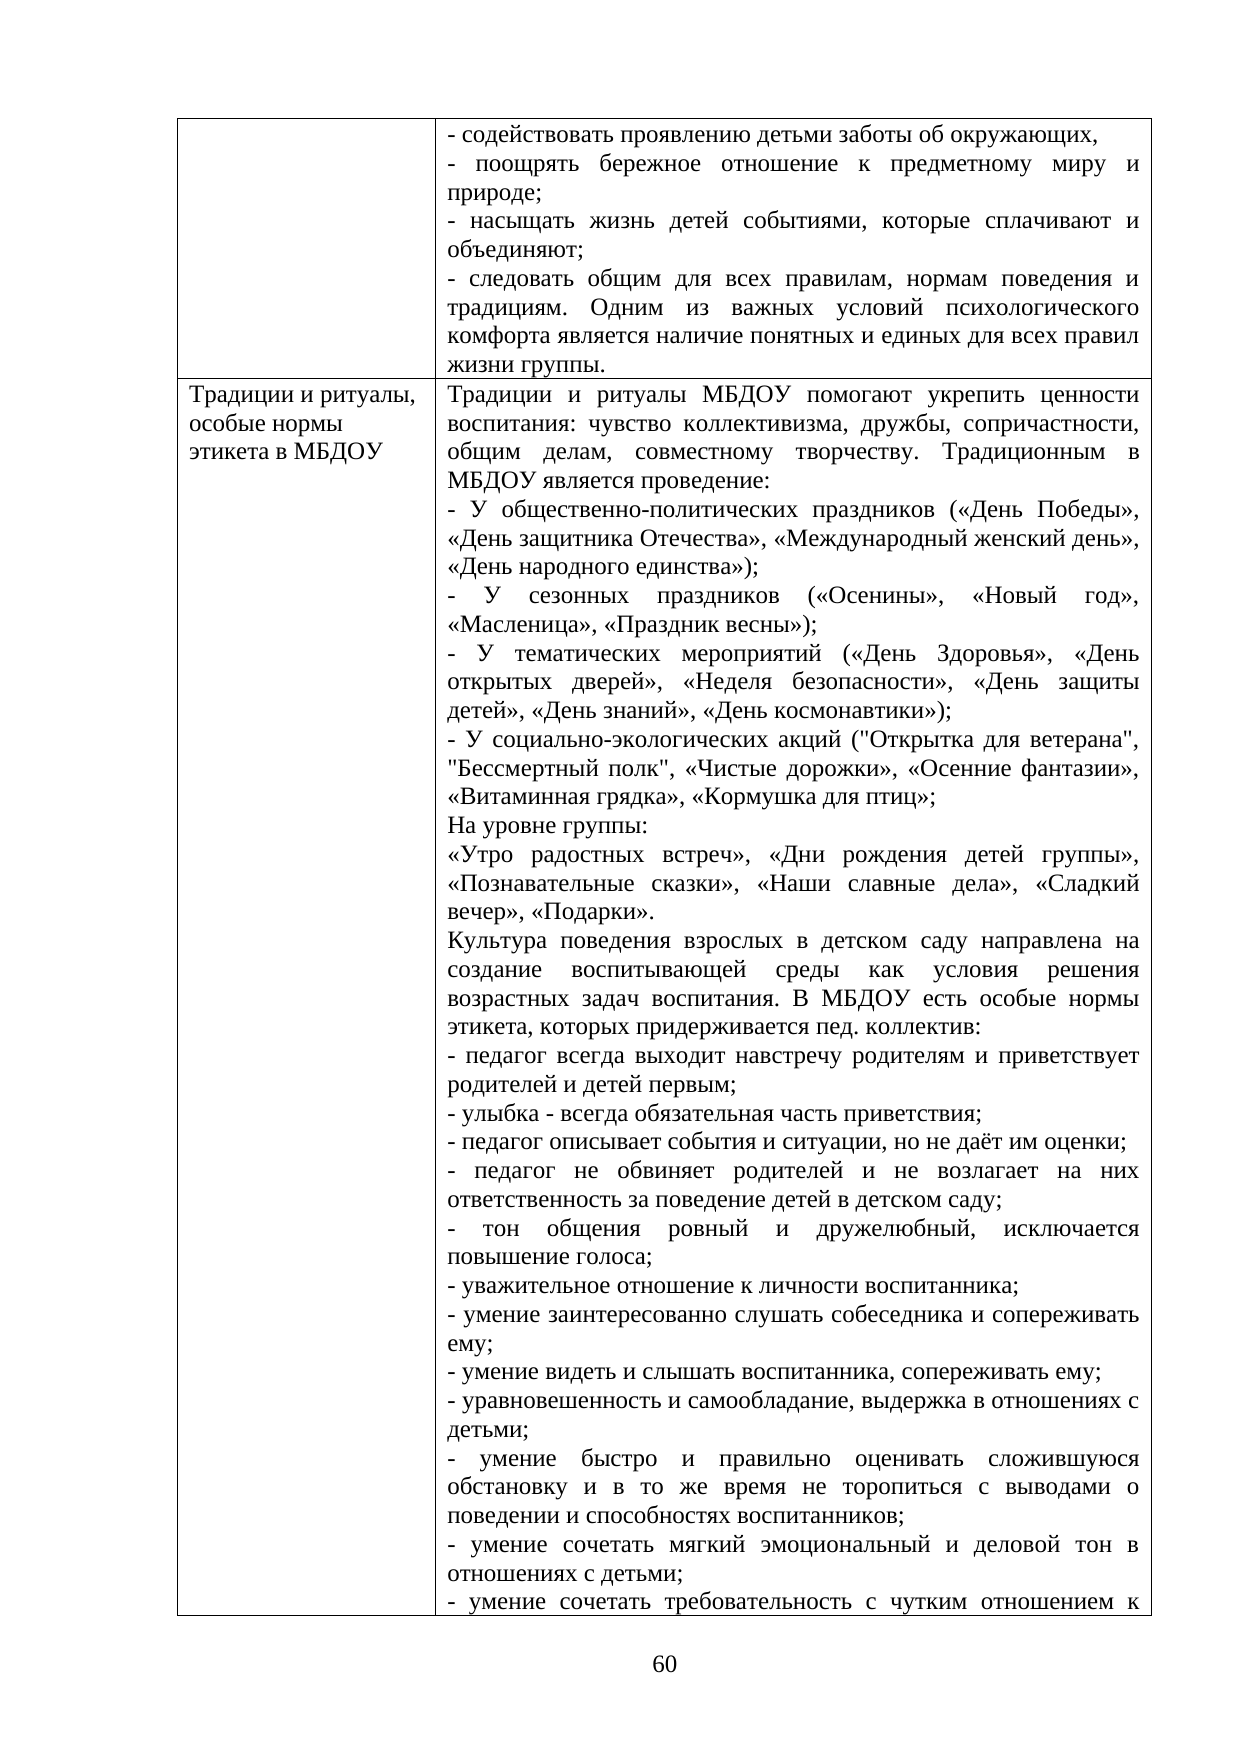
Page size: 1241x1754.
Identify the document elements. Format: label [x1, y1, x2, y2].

table_cell [436, 379, 1151, 1615]
table_cell [178, 119, 435, 378]
table_cell [178, 379, 435, 1615]
table_cell [436, 119, 1151, 378]
